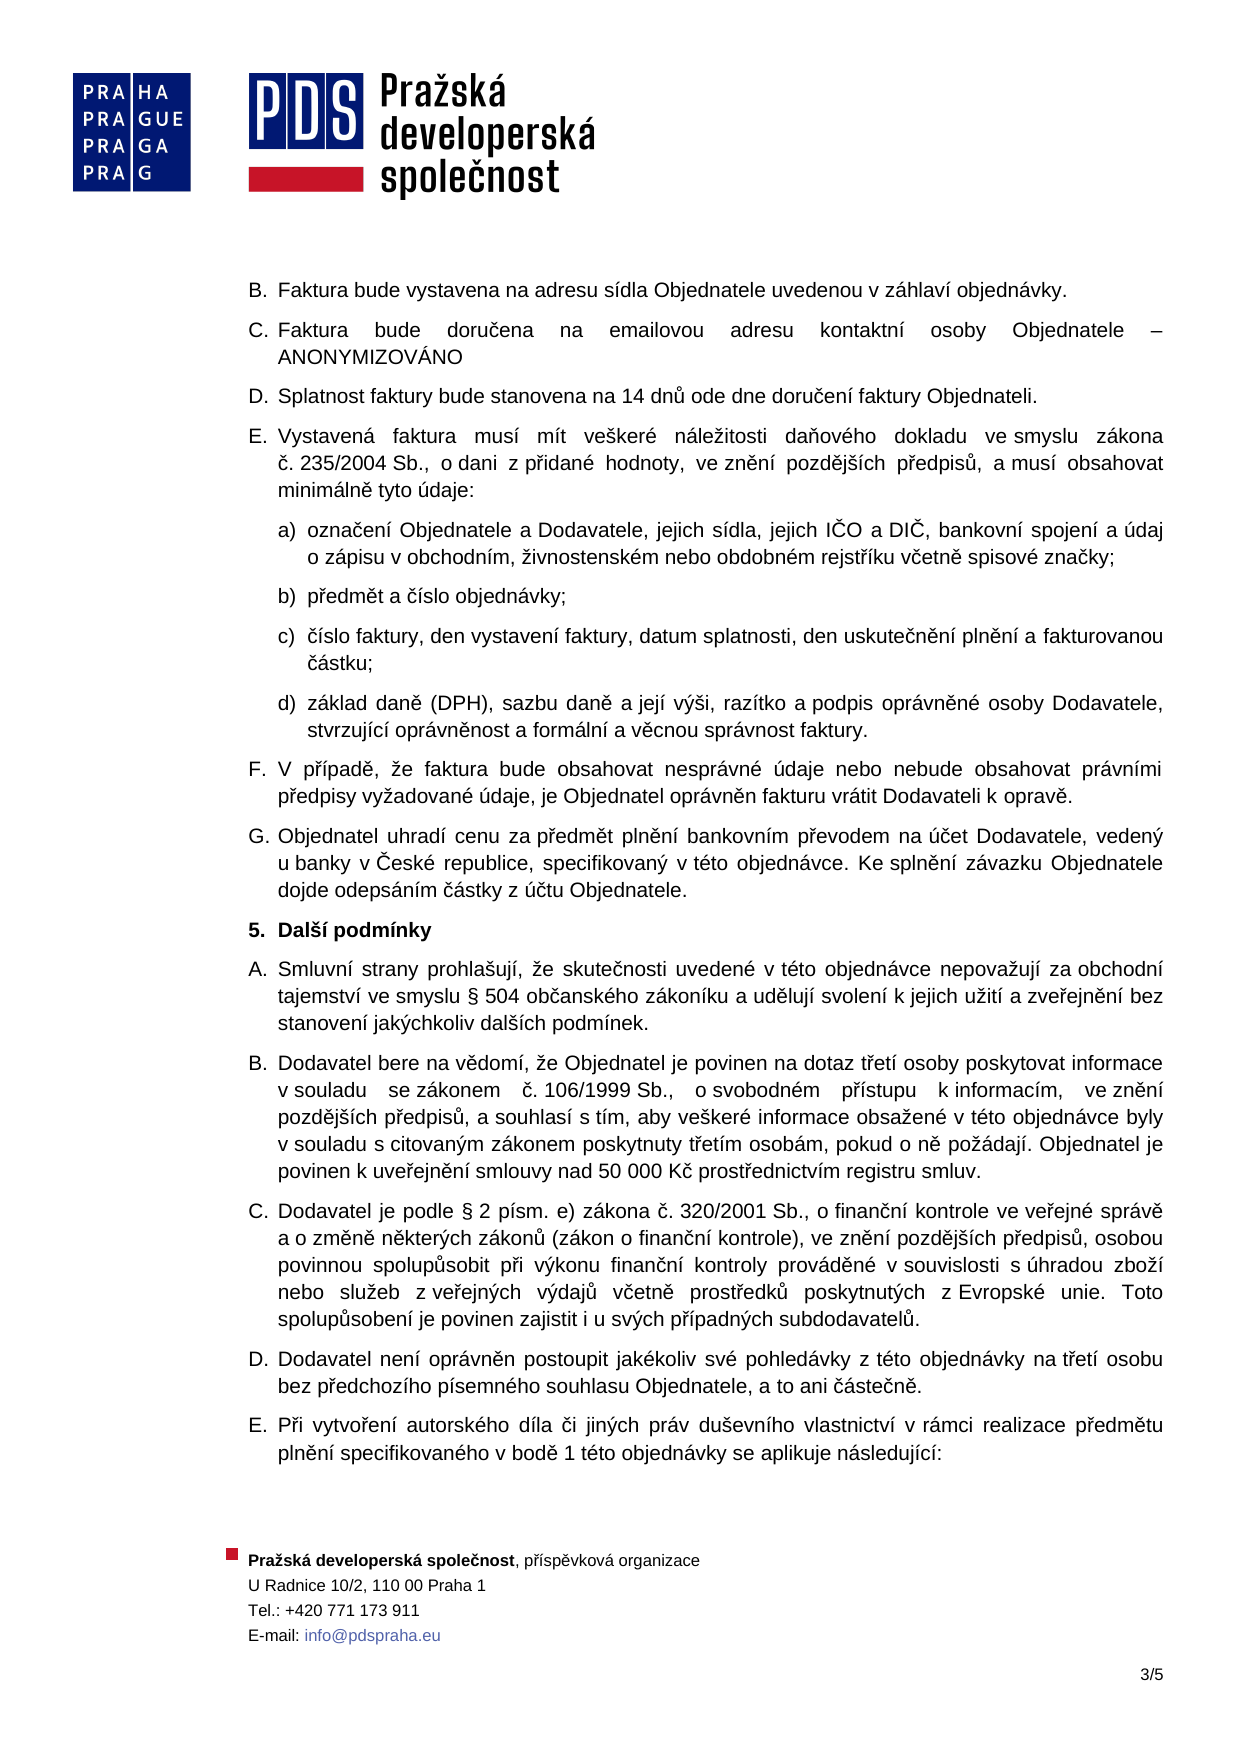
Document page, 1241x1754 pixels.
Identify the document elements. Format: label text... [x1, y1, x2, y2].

text Dodavatel je podle § 2 písm. e) zákona č. 320/2001 Sb., o finanční kontrole ve veřejné správě a o změně některých zákonů (zákon o finanční kontrole), ve znění pozdějších předpisů, osobou povinnou spolupůsobit při výkonu finanční kontroly prováděné v souvislosti s úhradou zboží nebo služeb z veřejných výdajů včetně prostředků poskytnutých z Evropské unie. Toto spolupůsobení je povinen zajistit i u svých případných subdodavatelů. [248, 1196, 1163, 1331]
text označení Objednatele a Dodavatele, jejich sídla, jejich IČO a DIČ, bankovní spojení a údaj o zápisu v obchodním, živnostenském nebo obdobném rejstříku včetně spisové značky; [278, 514, 1163, 568]
text Smluvní strany prohlašují, že skutečnosti uvedené v této objednávce nepovažují za obchodní tajemství ve smyslu § 504 občanského zákoníku a udělují svolení k jejich užití a zveřejnění bez stanovení jakýchkoliv dalších podmínek. [248, 954, 1163, 1035]
text předmět a číslo objednávky; [278, 581, 1163, 608]
text číslo faktury, den vystavení faktury, datum splatnosti, den uskutečnění plnění a fakturovanou částku; [278, 621, 1163, 675]
text Objednatel uhradí cenu za předmět plnění bankovním převodem na účet Dodavatele, vedený u banky v České republice, specifikovaný v této objednávce. Ke splnění závazku Objednatele dojde odepsáním částky z účtu Objednatele. [248, 821, 1163, 902]
text základ daně (DPH), sazbu daně a její výši, razítko a podpis oprávněné osoby Dodavatele, stvrzující oprávněnost a formální a věcnou správnost faktury. [278, 687, 1163, 741]
text Dodavatel není oprávněn postoupit jakékoliv své pohledávky z této objednávky na třetí osobu bez předchozího písemného souhlasu Objednatele, a to ani částečně. [248, 1343, 1163, 1398]
text V případě, že faktura bude obsahovat nesprávné údaje nebo nebude obsahovat právními předpisy vyžadované údaje, je Objednatel oprávněn fakturu vrátit Dodavateli k opravě. [248, 754, 1163, 808]
text Vystavená faktura musí mít veškeré náležitosti daňového dokladu ve smyslu zákona č. 235/2004 Sb., o dani z přidané hodnoty, ve znění pozdějších předpisů, a musí obsahovat minimálně tyto údaje: [248, 421, 1163, 502]
picture [72, 73, 595, 200]
text Faktura bude vystavena na adresu sídla Objednatele uvedenou v záhlaví objednávky. [248, 275, 1163, 302]
text Dodavatel bere na vědomí, že Objednatel je povinen na dotaz třetí osoby poskytovat informace v souladu se zákonem č. 106/1999 Sb., o svobodném přístupu k informacím, ve znění pozdějších předpisů, a souhlasí s tím, aby veškeré informace obsažené v této objednávce byly v souladu s citovaným zákonem poskytnuty třetím osobám, pokud o ně požádají. Objednatel je povinen k uveřejnění smlouvy nad 50 000 Kč prostřednictvím registru smluv. [248, 1048, 1163, 1183]
text Splatnost faktury bude stanovena na 14 dnů ode dne doručení faktury Objednateli. [248, 381, 1163, 408]
text Faktura bude doručena na emailovou adresu kontaktní osoby Objednatele – ANONYMIZOVÁNO [248, 314, 1163, 368]
text Při vytvoření autorského díla či jiných práv duševního vlastnictví v rámci realizace předmětu plnění specifikovaného v bodě 1 této objednávky se aplikuje následující: [248, 1410, 1163, 1464]
text Další podmínky [248, 914, 1163, 941]
